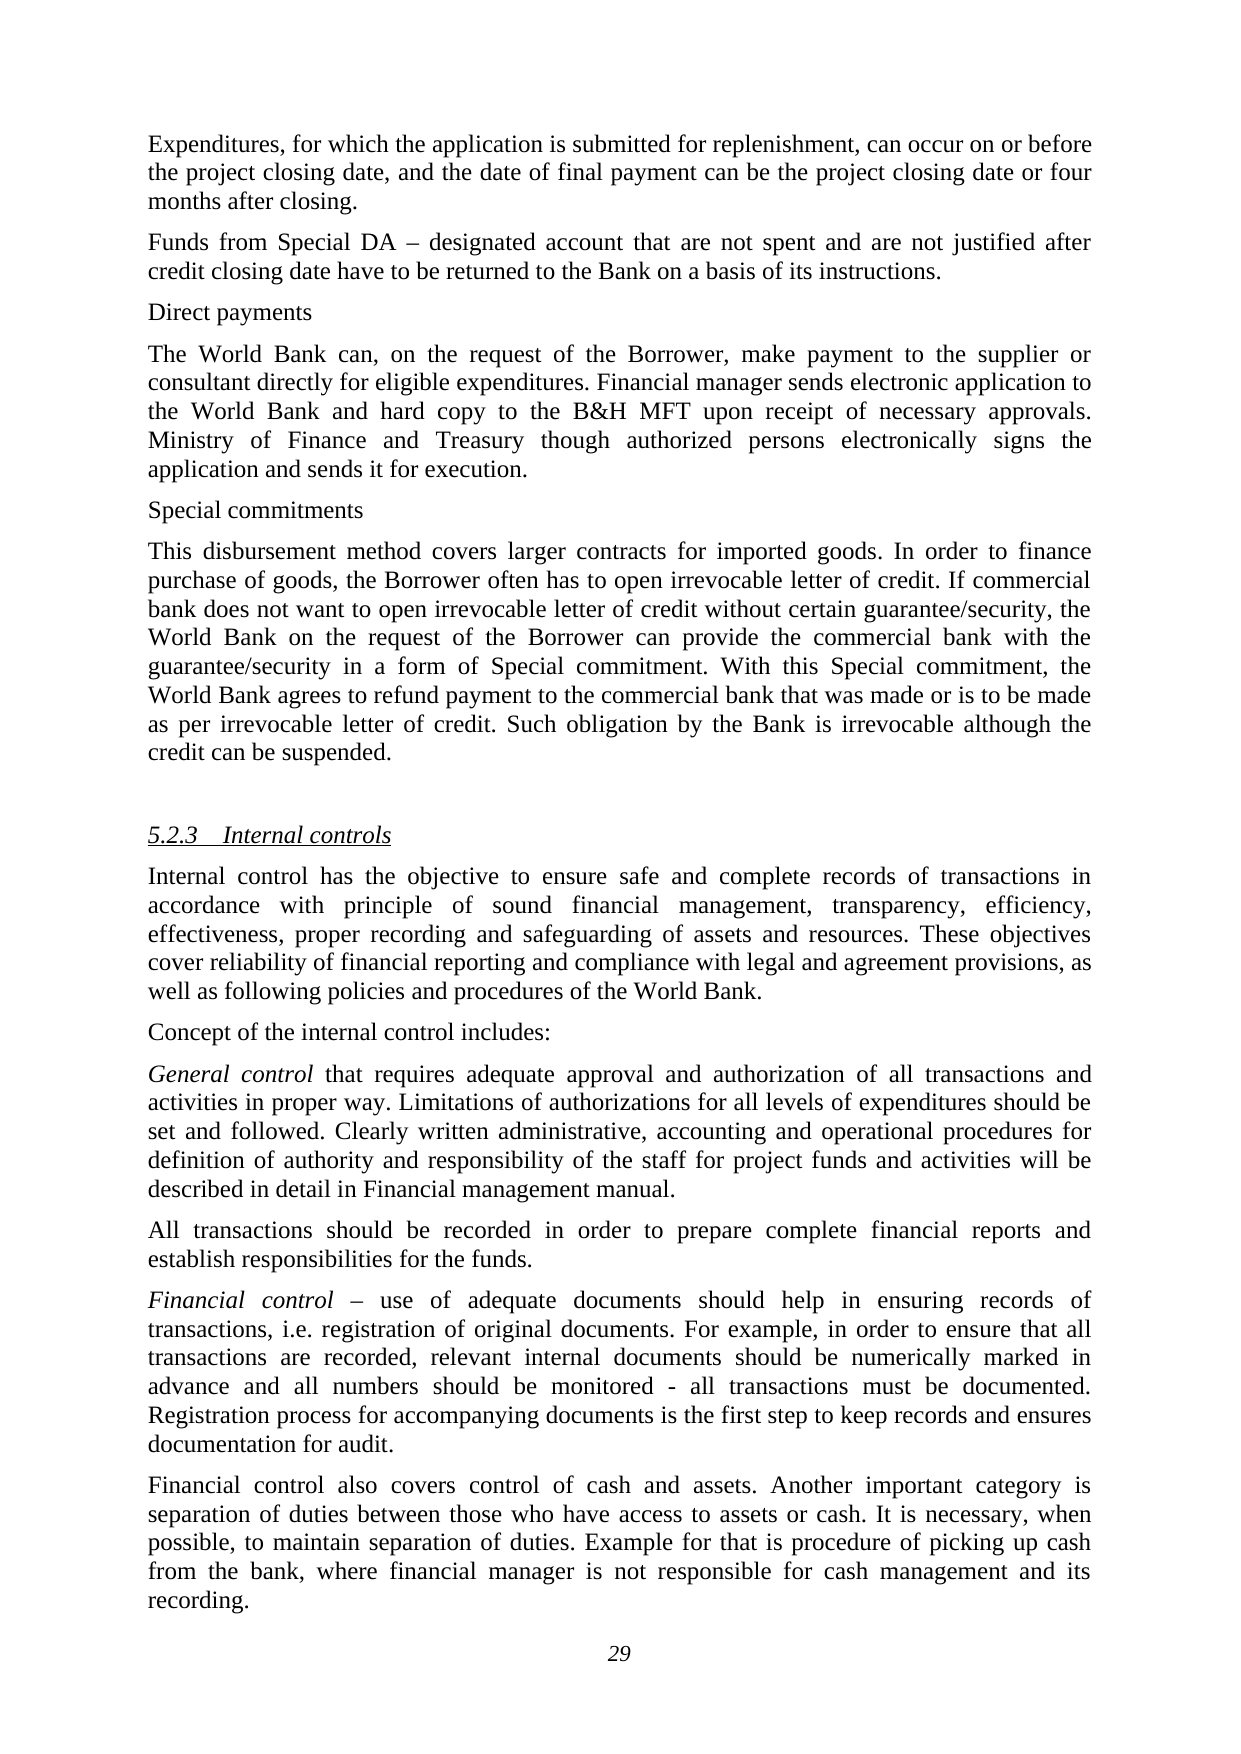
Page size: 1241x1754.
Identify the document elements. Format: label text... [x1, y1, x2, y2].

text Financial control also covers control of cash and assets. Another important category is separation of duties between those who have access to assets or cash. It is necessary, when possible, to maintain separation of duties. Example for that is procedure of picking up cash from the bank, where financial manager is not responsible for cash management and its recording. [148, 1470, 1092, 1614]
text 5.2.3 Internal controls [148, 820, 1092, 849]
text The World Bank can, on the request of the Borrower, make payment to the supplier or consultant directly for eligible expenditures. Financial manager sends electronic application to the World Bank and hard copy to the B&H MFT upon receipt of necessary approvals. Ministry of Finance and Treasury though authorized persons electronically signs the application and sends it for execution. [148, 339, 1092, 482]
text Internal control has the objective to ensure safe and complete records of transactions in accordance with principle of sound financial management, transparency, efficiency, effectiveness, proper recording and safeguarding of assets and resources. These objectives cover reliability of financial reporting and compliance with legal and agreement provisions, as well as following policies and procedures of the World Bank. [148, 861, 1092, 1005]
text This disbursement method covers larger contracts for imported goods. In order to finance purchase of goods, the Borrower often has to open irrevocable letter of credit. If commercial bank does not want to open irrevocable letter of credit without certain guarantee/security, the World Bank on the request of the Borrower can provide the commercial bank with the guarantee/security in a form of Special commitment. With this Special commitment, the World Bank agrees to refund payment to the commercial bank that was made or is to be made as per irrevocable letter of credit. Such obligation by the Bank is irrevocable although the credit can be suspended. [148, 536, 1092, 766]
text Direct payments [148, 297, 1092, 326]
text Expenditures, for which the application is submitted for replenishment, can occur on or before the project closing date, and the date of final payment can be the project closing date or four months after closing. [148, 129, 1092, 215]
text All transactions should be recorded in order to prepare complete financial reports and establish responsibilities for the funds. [148, 1215, 1092, 1272]
text Financial control – use of adequate documents should help in ensuring records of transactions, i.e. registration of original documents. For example, in order to ensure that all transactions are recorded, relevant internal documents should be numerically marked in advance and all numbers should be monitored - all transactions must be documented. Registration process for accompanying documents is the first step to keep records and ensures documentation for audit. [148, 1285, 1092, 1457]
text Special commitments [148, 495, 1092, 524]
text Funds from Special DA – designated account that are not spent and are not justified after credit closing date have to be returned to the Bank on a basis of its instructions. [148, 227, 1092, 285]
text General control that requires adequate approval and authorization of all transactions and activities in proper way. Limitations of authorizations for all levels of expenditures should be set and followed. Clearly written administrative, accounting and operational procedures for definition of authority and responsibility of the staff for project funds and activities will be described in detail in Financial management manual. [148, 1059, 1092, 1202]
text Concept of the internal control includes: [148, 1017, 1092, 1046]
